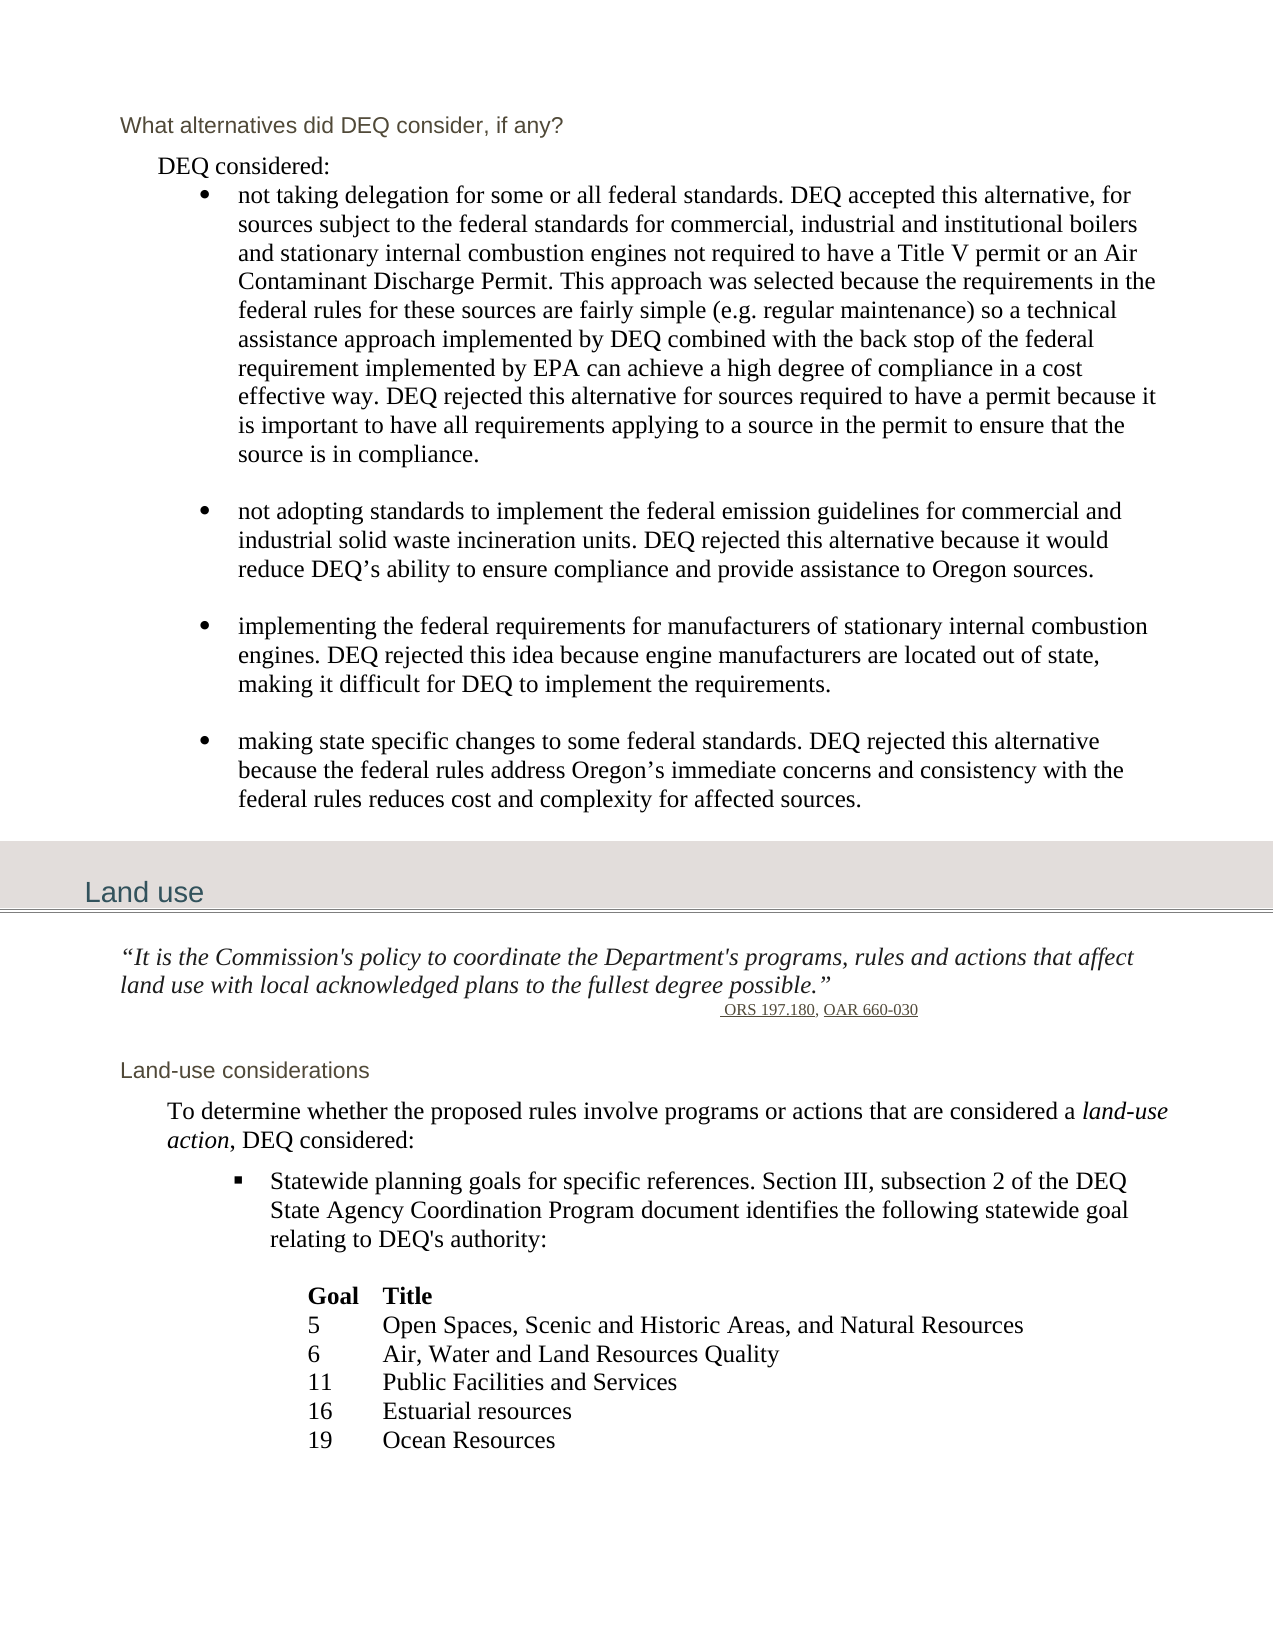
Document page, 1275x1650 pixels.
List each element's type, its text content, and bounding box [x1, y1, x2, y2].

list making state specific changes to some federal standards. DEQ rejected this alternative because the federal rules address Oregon’s immediate concerns and consistency with the federal rules reduces cost and complexity for affected sources. [200, 726, 1172, 813]
text 19 Ocean Resources [270, 1425, 1237, 1454]
text To determine whether the proposed rules involve programs or actions that are considered a land-use action, DEQ considered: [167, 1096, 1171, 1154]
list not adopting standards to implement the federal emission guidelines for commercial and industrial solid waste incineration units. DEQ rejected this alternative because it would reduce DEQ’s ability to ensure compliance and provide assistance to Oregon sources. [200, 496, 1172, 583]
text What alternatives did DEQ consider, if any? [120, 112, 1237, 139]
list implementing the federal requirements for manufacturers of stationary internal combustion engines. DEQ rejected this idea because engine manufacturers are located out of state, making it difficult for DEQ to implement the requirements. [200, 611, 1172, 698]
list Statewide planning goals for specific references. Section III, subsection 2 of the DEQ State Agency Coordination Program document identifies the following statewide goal relating to DEQ's authority: [232, 1166, 1172, 1252]
table_header Land use [0, 841, 1273, 908]
text 5 Open Spaces, Scenic and Historic Areas, and Natural Resources [270, 1310, 1237, 1339]
text 6 Air, Water and Land Resources Quality [270, 1339, 1237, 1367]
text 16 Estuarial resources [270, 1396, 1237, 1425]
text DEQ considered: [157, 151, 1170, 180]
list not taking delegation for some or all federal standards. DEQ accepted this alternative, for sources subject to the federal standards for commercial, industrial and institutional boilers and stationary internal combustion engines not required to have a Title V permit or an Air Contaminant Discharge Permit. This approach was selected because the requirements in the federal rules for these sources are fairly simple (e.g. regular maintenance) so a technical assistance approach implemented by DEQ combined with the back stop of the federal requirement implemented by EPA can achieve a high degree of compliance in a cost effective way. DEQ rejected this alternative for sources required to have a permit because it is important to have all requirements applying to a source in the permit to ensure that the source is in compliance. [200, 180, 1170, 468]
text ORS 197.180, OAR 660-030 [157, 999, 1172, 1018]
text “It is the Commission's policy to coordinate the Department's programs, rules and actions that affect land use with local acknowledged plans to the fullest degree possible.” [120, 942, 1172, 999]
text Land-use considerations [120, 1057, 1237, 1084]
text Goal Title [270, 1281, 1237, 1310]
text 11 Public Facilities and Services [270, 1367, 1237, 1396]
